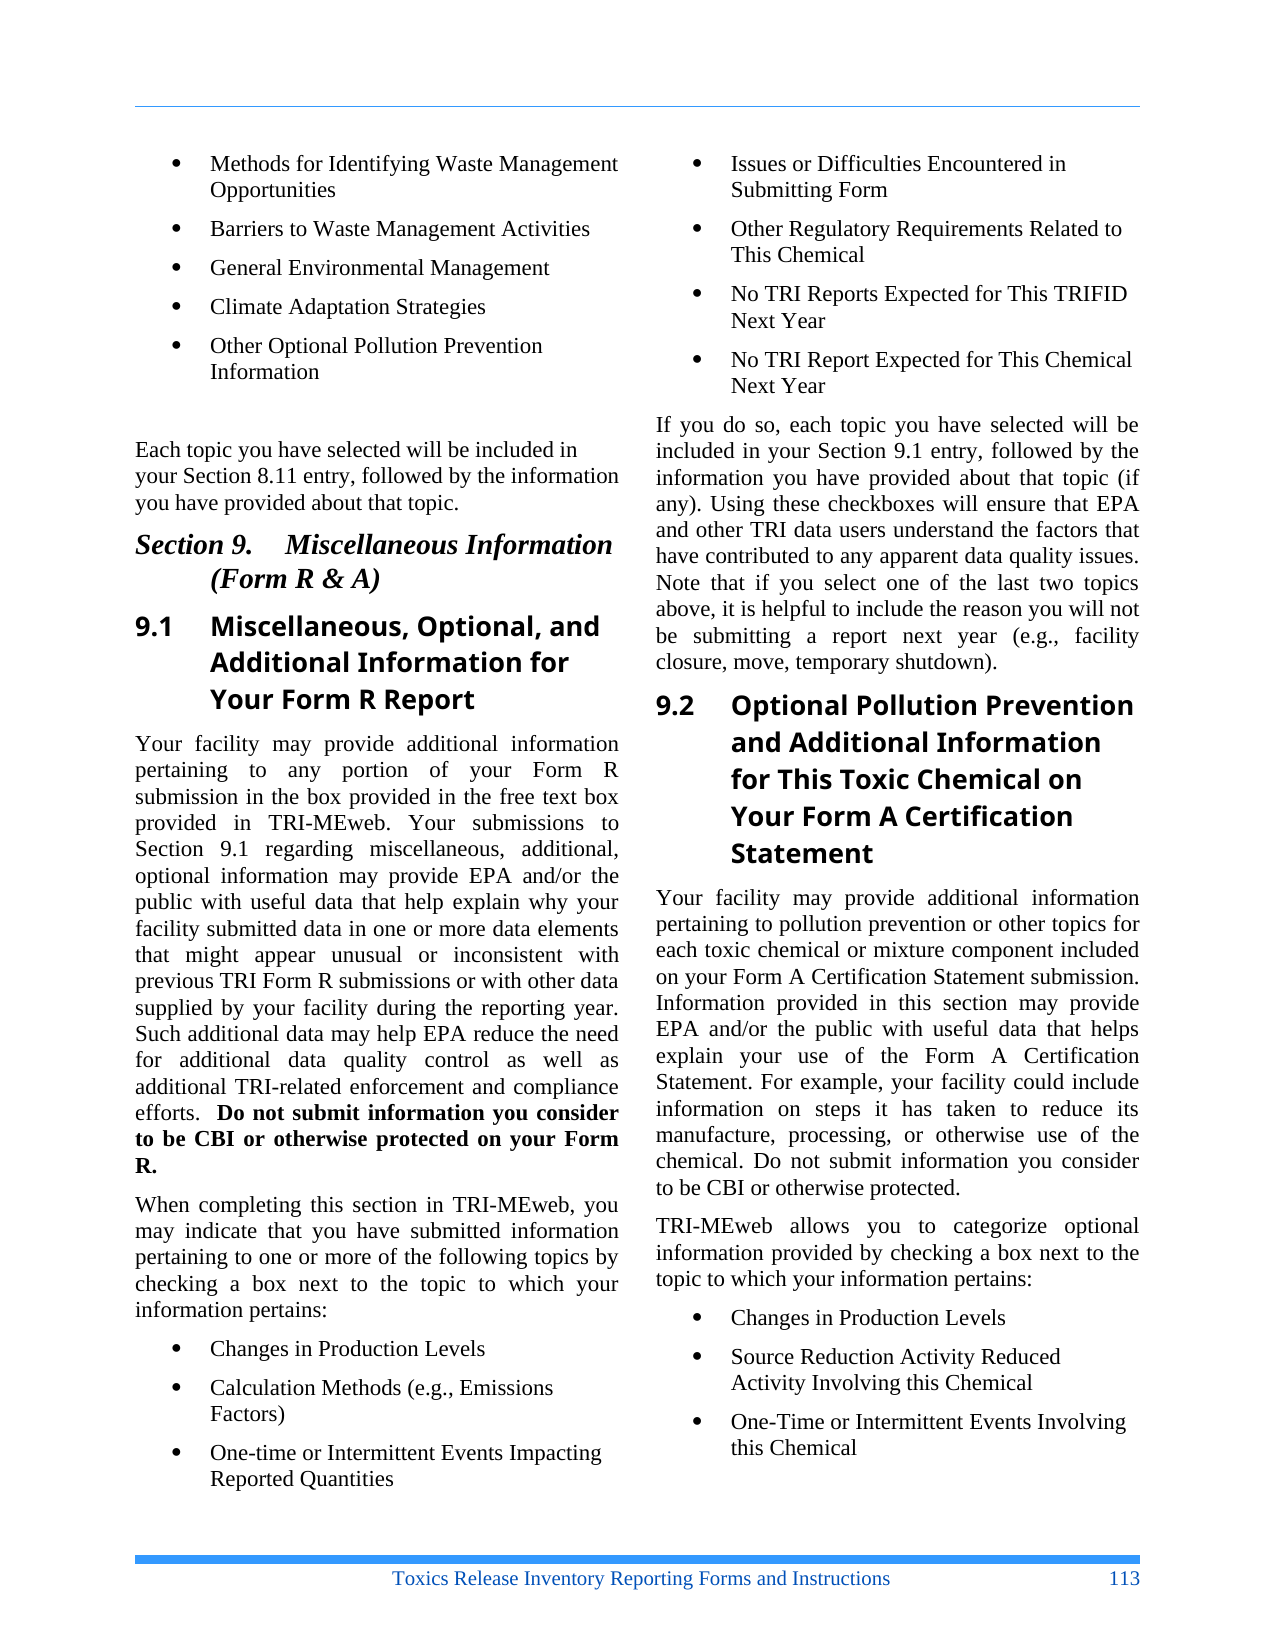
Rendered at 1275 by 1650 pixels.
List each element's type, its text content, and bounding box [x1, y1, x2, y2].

text Your facility may provide additional information pertaining to any portion of your Form R submission in the box provided in the free text box provided in TRI-MEweb. Your submissions to Section 9.1 regarding miscellaneous, additional, optional information may provide EPA and/or the public with useful data that help explain why your facility submitted data in one or more data elements that might appear unusual or inconsistent with previous TRI Form R submissions or with other data supplied by your facility during the reporting year. Such additional data may help EPA reduce the need for additional data quality control as well as additional TRI-related enforcement and compliance efforts. Do not submit information you consider to be CBI or otherwise protected on your Form R. [135, 730, 619, 1178]
text Your facility may provide additional information pertaining to pollution prevention or other topics for each toxic chemical or mixture component included on your Form A Certification Statement submission. Information provided in this section may provide EPA and/or the public with useful data that helps explain your use of the Form A Certification Statement. For example, your facility could include information on steps it has taken to reduce its manufacture, processing, or otherwise use of the chemical. Do not submit information you consider to be CBI or otherwise protected. [656, 884, 1140, 1200]
list Each topic you have selected will be included in your Section 8.11 entry, followed by the information you have provided about that topic. [135, 436, 619, 515]
text Source Reduction Activity Reduced Activity Involving this Chemical [693, 1343, 1140, 1396]
text No TRI Report Expected for This Chemical Next Year [693, 346, 1140, 398]
text TRI-MEweb allows you to categorize optional information provided by checking a box next to the topic to which your information pertains: [656, 1212, 1140, 1292]
text When completing this section in TRI-MEweb, you may indicate that you have submitted information pertaining to one or more of the following topics by checking a box next to the topic to which your information pertains: [135, 1191, 619, 1322]
subtitle 9.1 Miscellaneous, Optional, and Additional Information for Your Form R Report [135, 607, 619, 718]
text If you do so, each topic you have selected will be included in your Section 9.1 entry, followed by the information you have provided about that topic (if any). Using these checkboxes will ensure that EPA and other TRI data users understand the factors that have contributed to any apparent data quality issues. Note that if you select one of the last two topics above, it is helpful to include the reason you will not be submitting a report next year (e.g., facility closure, move, temporary shutdown). [656, 411, 1140, 674]
text One-time or Intermittent Events Impacting Reported Quantities [172, 1439, 619, 1492]
text Other Regulatory Requirements Related to This Chemical [693, 215, 1140, 268]
text Barriers to Waste Management Activities [172, 215, 619, 242]
text Changes in Production Levels [693, 1304, 1140, 1330]
text Issues or Difficulties Encountered in Submitting Form [693, 150, 1140, 203]
text No TRI Reports Expected for This TRIFID Next Year [693, 280, 1140, 333]
text Methods for Identifying Waste Management Opportunities [172, 150, 619, 203]
text Climate Adaptation Strategies [172, 293, 619, 319]
text Changes in Production Levels [172, 1335, 619, 1361]
subtitle 9.2 Optional Pollution Prevention and Additional Information for This Toxic Chemical on Your Form A Certification Statement [656, 687, 1140, 871]
subtitle Section 9. Miscellaneous Information (Form R & A) [135, 527, 619, 594]
text One-Time or Intermittent Events Involving this Chemical [693, 1408, 1140, 1461]
text General Environmental Management [172, 254, 619, 280]
text Other Optional Pollution Prevention Information [172, 332, 619, 384]
text Calculation Methods (e.g., Emissions Factors) [172, 1374, 619, 1426]
